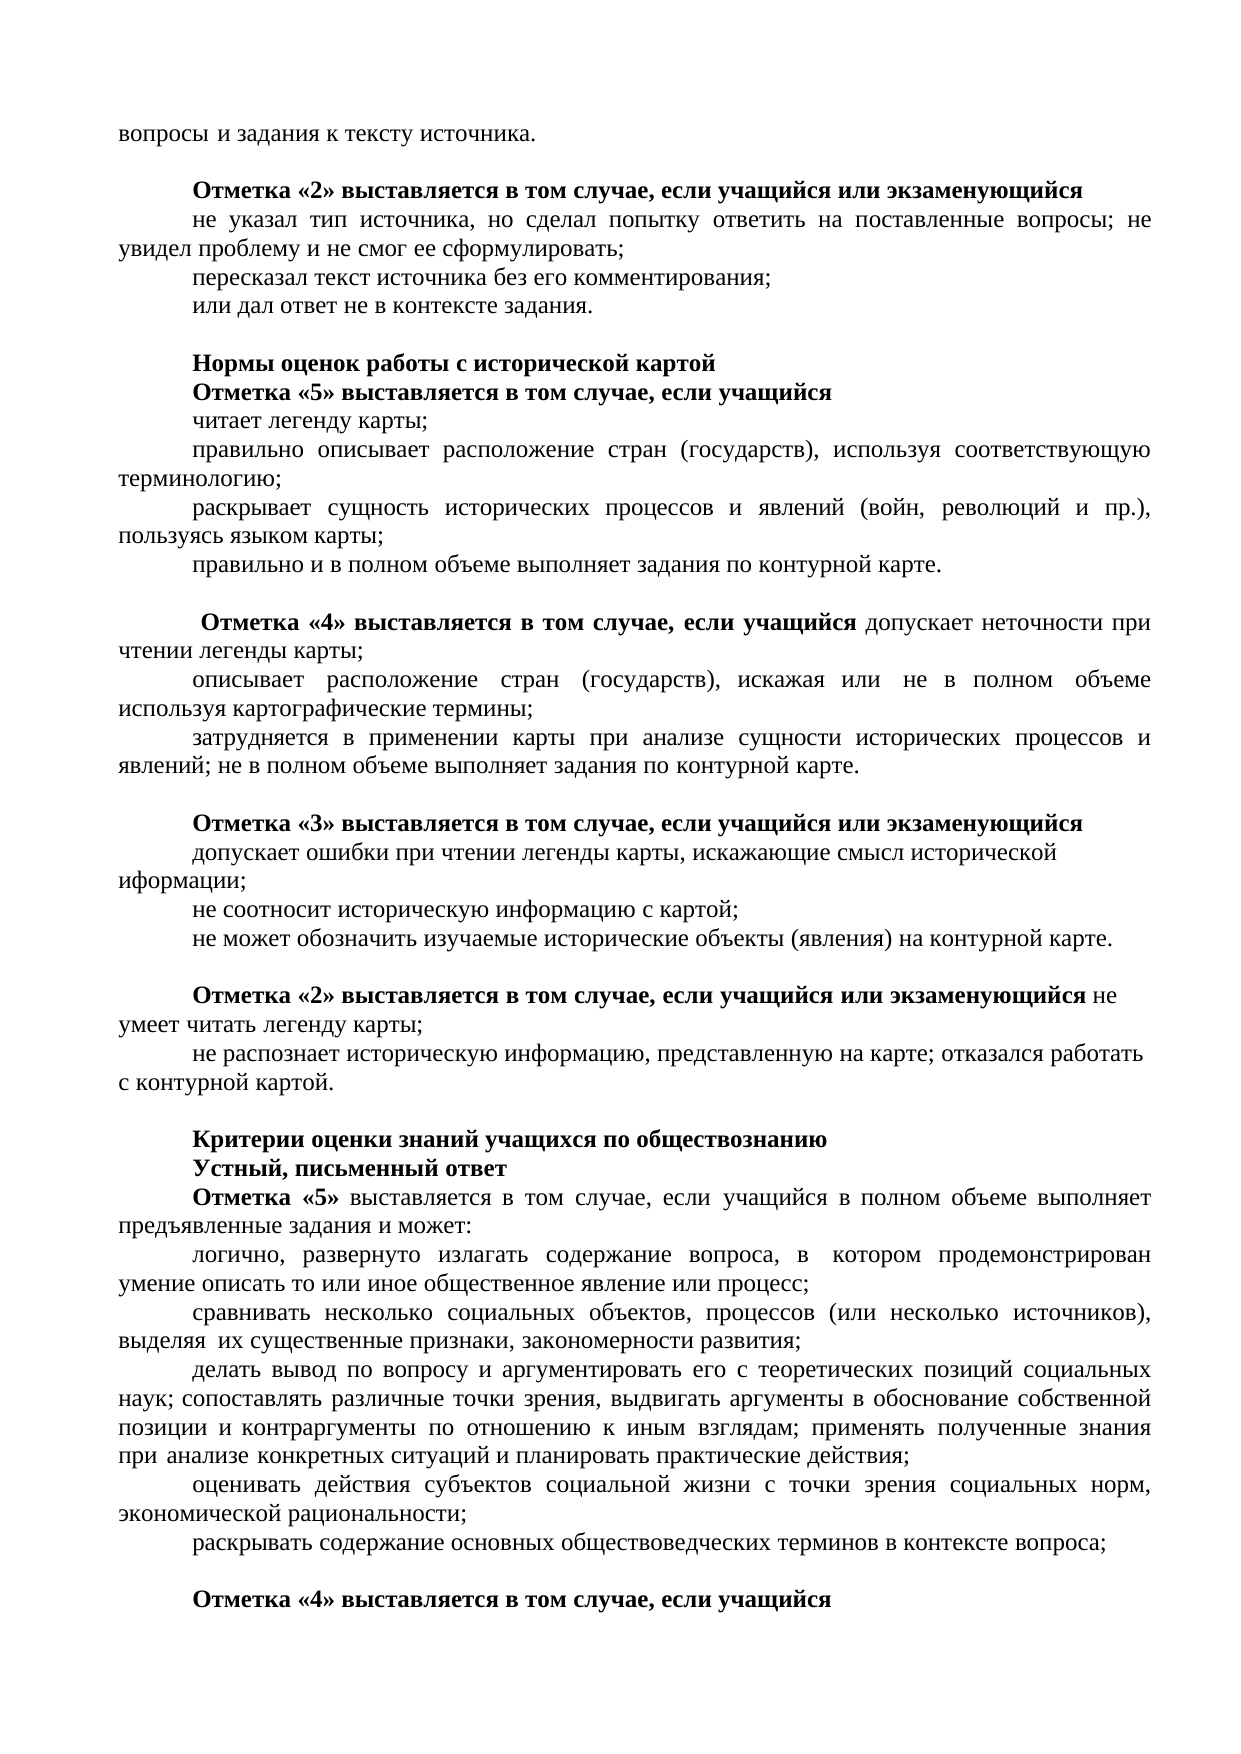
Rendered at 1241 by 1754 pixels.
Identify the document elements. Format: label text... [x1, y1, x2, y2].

text Отметка «4» выставляется в том случае, если учащийся допускает неточности при чтении легенды карты; [118, 607, 1152, 664]
text не указал тип источника, но сделал попытку ответить на поставленные вопросы; не увидел проблему и не смог ее сформулировать; [118, 204, 1152, 262]
text раскрывать содержание основных обществоведческих терминов в контексте вопроса; [118, 1527, 1152, 1556]
text читает легенду карты; [118, 406, 1152, 434]
text описывает расположение стран (государств), искажая или не в полном объеме используя картографические термины; [118, 664, 1152, 722]
text делать вывод по вопросу и аргументировать его с теоретических позиций социальных наук; сопоставлять различные точки зрения, выдвигать аргументы в обоснование собственной позиции и контраргументы по отношению к иным взглядам; применять полученные знания при анализе конкретных ситуаций и планировать практические действия; [118, 1354, 1152, 1469]
text сравнивать несколько социальных объектов, процессов (или несколько источников), выделяя их существенные признаки, закономерности развития; [118, 1297, 1152, 1354]
text правильно и в полном объеме выполняет задания по контурной карте. [118, 549, 1152, 578]
text Отметка «2» выставляется в том случае, если учащийся или экзаменующийся не умеет читать легенду карты; [118, 981, 1152, 1038]
text Отметка «2» выставляется в том случае, если учащийся или экзаменующийся [118, 176, 1152, 204]
text правильно описывает расположение стран (государств), используя соответствующую терминологию; [118, 434, 1152, 492]
text оценивать действия субъектов социальной жизни с точки зрения социальных норм, экономической рациональности; [118, 1469, 1152, 1527]
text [118, 118, 1152, 147]
text Отметка «3» выставляется в том случае, если учащийся или экзаменующийся [118, 808, 1152, 837]
text не может обозначить изучаемые исторические объекты (явления) на контурной карте. [118, 923, 1152, 952]
text Отметка «4» выставляется в том случае, если учащийся [118, 1584, 1152, 1613]
text Отметка «5» выставляется в том случае, если учащийся [118, 377, 1152, 406]
text или дал ответ не в контексте задания. [118, 291, 1152, 319]
text Нормы оценок работы с исторической картой [118, 348, 1152, 377]
text не распознает историческую информацию, представленную на карте; отказался работать с контурной картой. [118, 1038, 1152, 1096]
text затрудняется в применении карты при анализе сущности исторических процессов и явлений; не в полном объеме выполняет задания по контурной карте. [118, 722, 1152, 779]
text Устный, письменный ответ [118, 1153, 1152, 1182]
text логично, развернуто излагать содержание вопроса, в котором продемонстрирован умение описать то или иное общественное явление или процесс; [118, 1239, 1152, 1297]
text Критерии оценки знаний учащихся по обществознанию [118, 1124, 1152, 1153]
text раскрывает сущность исторических процессов и явлений (войн, революций и пр.), пользуясь языком карты; [118, 492, 1152, 549]
text допускает ошибки при чтении легенды карты, искажающие смысл исторической иформации; [118, 837, 1152, 894]
text Отметка «5» выставляется в том случае, если учащийся в полном объеме выполняет предъявленные задания и может: [118, 1182, 1152, 1239]
text пересказал текст источника без его комментирования; [118, 262, 1152, 291]
text не соотносит историческую информацию с картой; [118, 894, 1152, 923]
